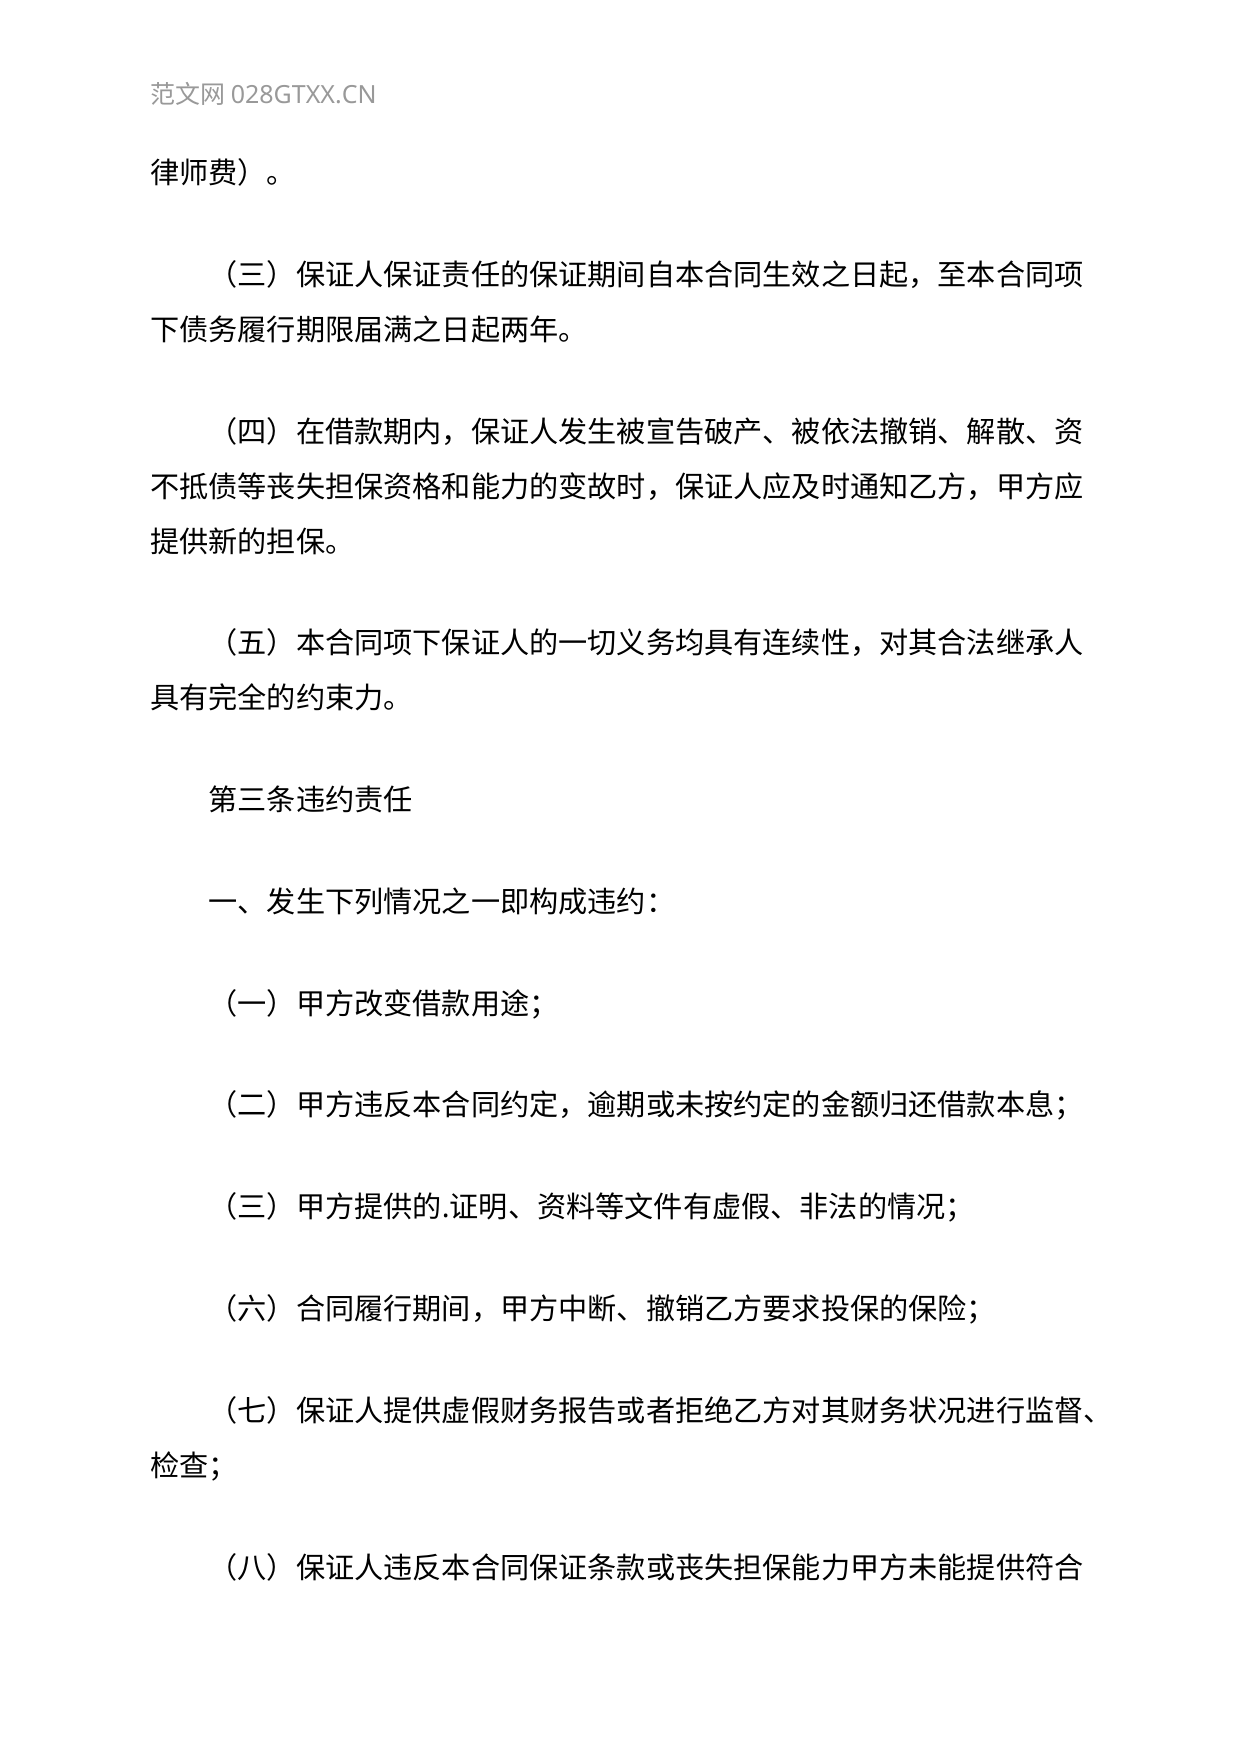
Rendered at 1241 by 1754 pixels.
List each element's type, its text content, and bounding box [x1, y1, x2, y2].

text 第三条违约责任 [150, 777, 1090, 819]
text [150, 150, 1090, 192]
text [150, 1544, 1090, 1586]
text （五）本合同项下保证人的一切义务均具有连续性，对其合法继承人具有完全的约束力。 [150, 620, 1090, 717]
text （二）甲方违反本合同约定，逾期或未按约定的金额归还借款本息； [150, 1082, 1090, 1124]
text （七）保证人提供虚假财务报告或者拒绝乙方对其财务状况进行监督、检查； [150, 1387, 1090, 1485]
text 一、发生下列情况之一即构成违约： [150, 878, 1090, 921]
text （三）甲方提供的.证明、资料等文件有虚假、非法的情况； [150, 1184, 1090, 1226]
text （三）保证人保证责任的保证期间自本合同生效之日起，至本合同项下债务履行期限届满之日起两年。 [150, 252, 1090, 349]
text （一）甲方改变借款用途； [150, 980, 1090, 1022]
text （四）在借款期内，保证人发生被宣告破产、被依法撤销、解散、资不抵债等丧失担保资格和能力的变故时，保证人应及时通知乙方，甲方应提供新的担保。 [150, 408, 1090, 561]
text （六）合同履行期间，甲方中断、撤销乙方要求投保的保险； [150, 1286, 1090, 1328]
